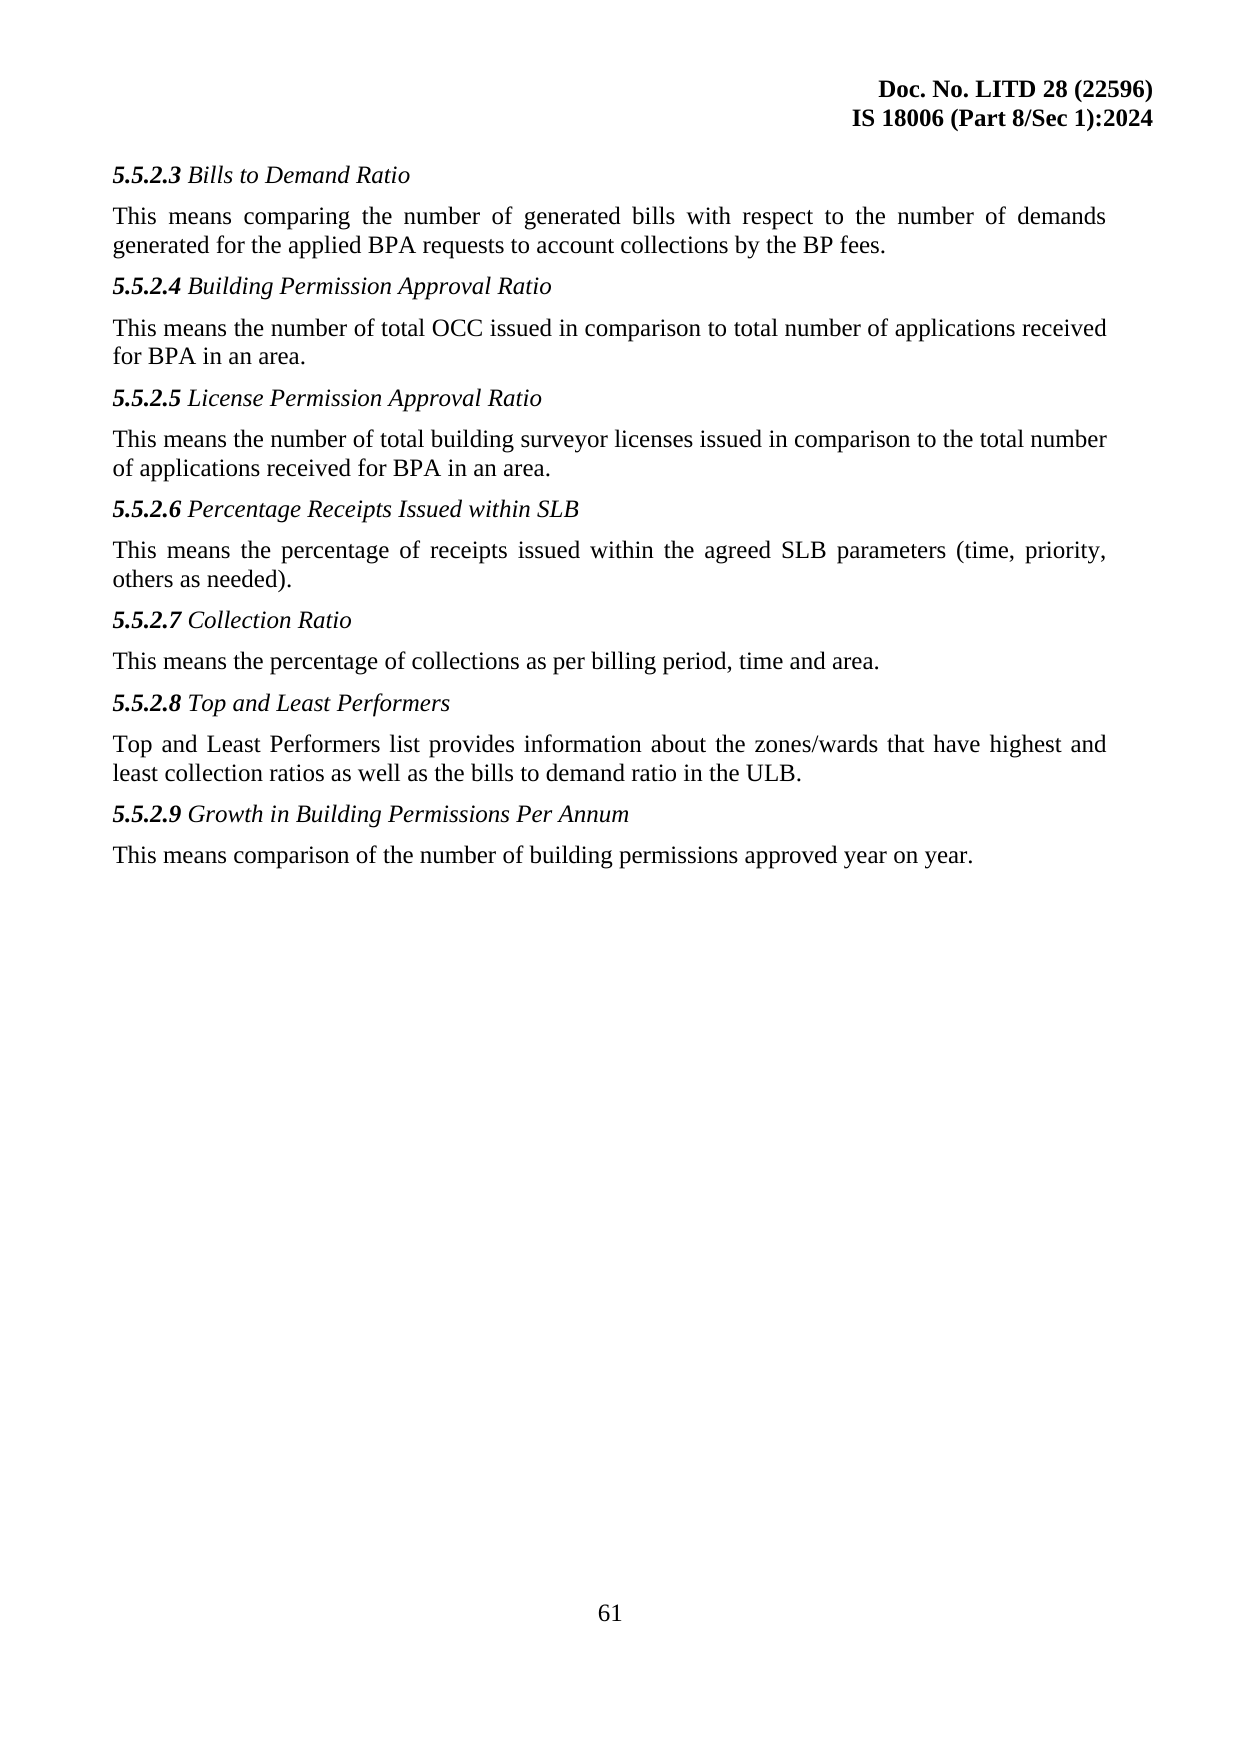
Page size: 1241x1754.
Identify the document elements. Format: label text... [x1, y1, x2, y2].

subtitle Percentage Receipts Issued within SLB [112, 494, 1108, 523]
text This means comparison of the number of building permissions approved year on year. [112, 840, 1108, 869]
text Top and Least Performers list provides information about the zones/wards that have highest and least collection ratios as well as the bills to demand ratio in the ULB. [112, 729, 1108, 786]
subtitle Top and Least Performers [112, 688, 1108, 716]
text This means the number of total building surveyor licenses issued in comparison to the total number of applications received for BPA in an area. [112, 424, 1108, 481]
subtitle Growth in Building Permissions Per Annum [112, 799, 1108, 828]
text This means comparing the number of generated bills with respect to the number of demands generated for the applied BPA requests to account collections by the BP fees. [112, 201, 1108, 259]
subtitle Collection Ratio [112, 605, 1108, 634]
text This means the number of total OCC issued in comparison to total number of applications received for BPA in an area. [112, 313, 1108, 370]
subtitle Bills to Demand Ratio [112, 160, 1108, 189]
subtitle Building Permission Approval Ratio [112, 271, 1108, 300]
text This means the percentage of receipts issued within the agreed SLB parameters (time, priority, others as needed). [112, 535, 1108, 593]
subtitle License Permission Approval Ratio [112, 383, 1108, 411]
text This means the percentage of collections as per billing period, time and area. [112, 646, 1108, 675]
